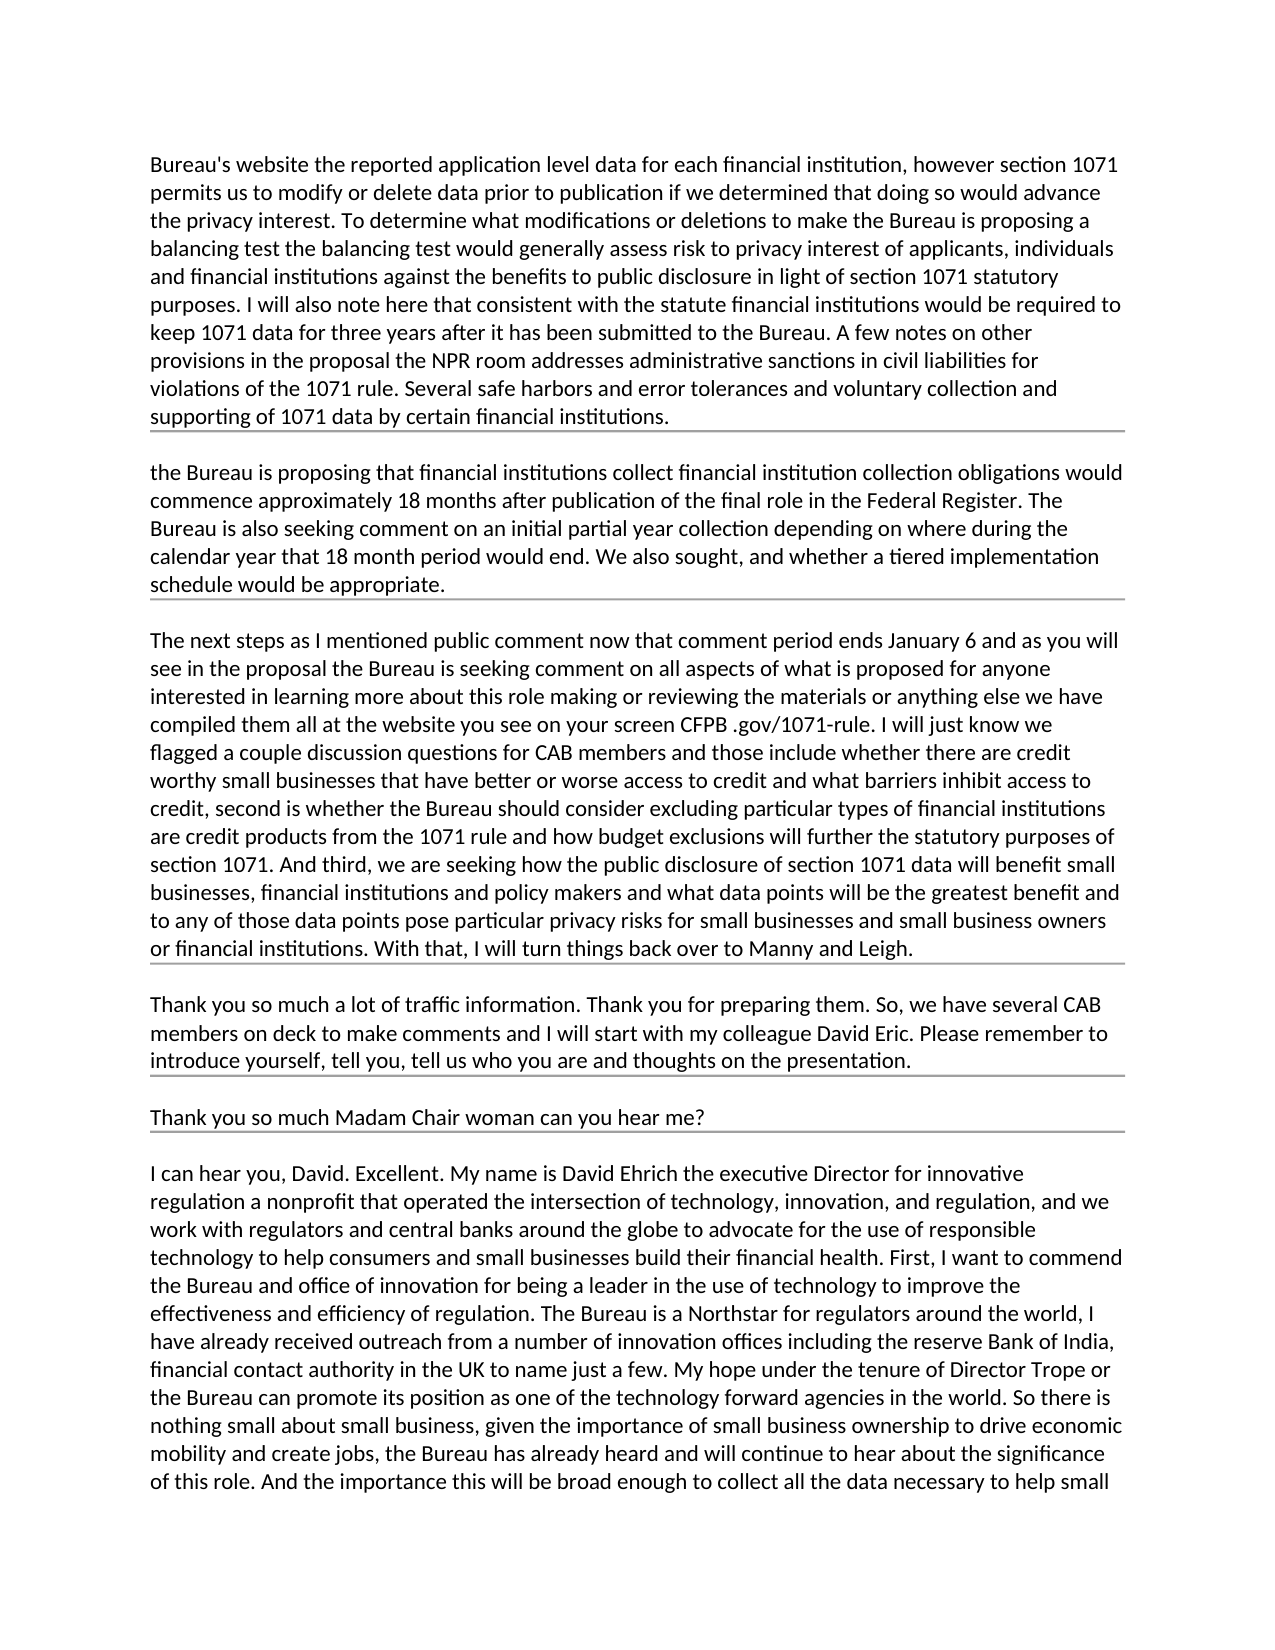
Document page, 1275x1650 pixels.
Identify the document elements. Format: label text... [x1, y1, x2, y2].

text Thank you so much Madam Chair woman can you hear me? [150, 1103, 1125, 1130]
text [150, 150, 1125, 430]
text The next steps as I mentioned public comment now that comment period ends January 6 and as you will see in the proposal the Bureau is seeking comment on all aspects of what is proposed for anyone interested in learning more about this role making or reviewing the materials or anything else we have compiled them all at the website you see on your screen CFPB .gov/1071-rule. I will just know we flagged a couple discussion questions for CAB members and those include whether there are credit worthy small businesses that have better or worse access to credit and what barriers inhibit access to credit, second is whether the Bureau should consider excluding particular types of financial institutions are credit products from the 1071 rule and how budget exclusions will further the statutory purposes of section 1071. And third, we are seeking how the public disclosure of section 1071 data will benefit small businesses, financial institutions and policy makers and what data points will be the greatest benefit and to any of those data points pose particular privacy risks for small businesses and small business owners or financial institutions. With that, I will turn things back over to Manny and Leigh. [150, 626, 1125, 962]
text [150, 1159, 1125, 1495]
text Thank you so much a lot of traffic information. Thank you for preparing them. So, we have several CAB members on deck to make comments and I will start with my colleague David Eric. Please remember to introduce yourself, tell you, tell us who you are and thoughts on the presentation. [150, 991, 1125, 1074]
text the Bureau is proposing that financial institutions collect financial institution collection obligations would commence approximately 18 months after publication of the final role in the Federal Register. The Bureau is also seeking comment on an initial partial year collection depending on where during the calendar year that 18 month period would end. We also sought, and whether a tiered implementation schedule would be appropriate. [150, 458, 1125, 598]
